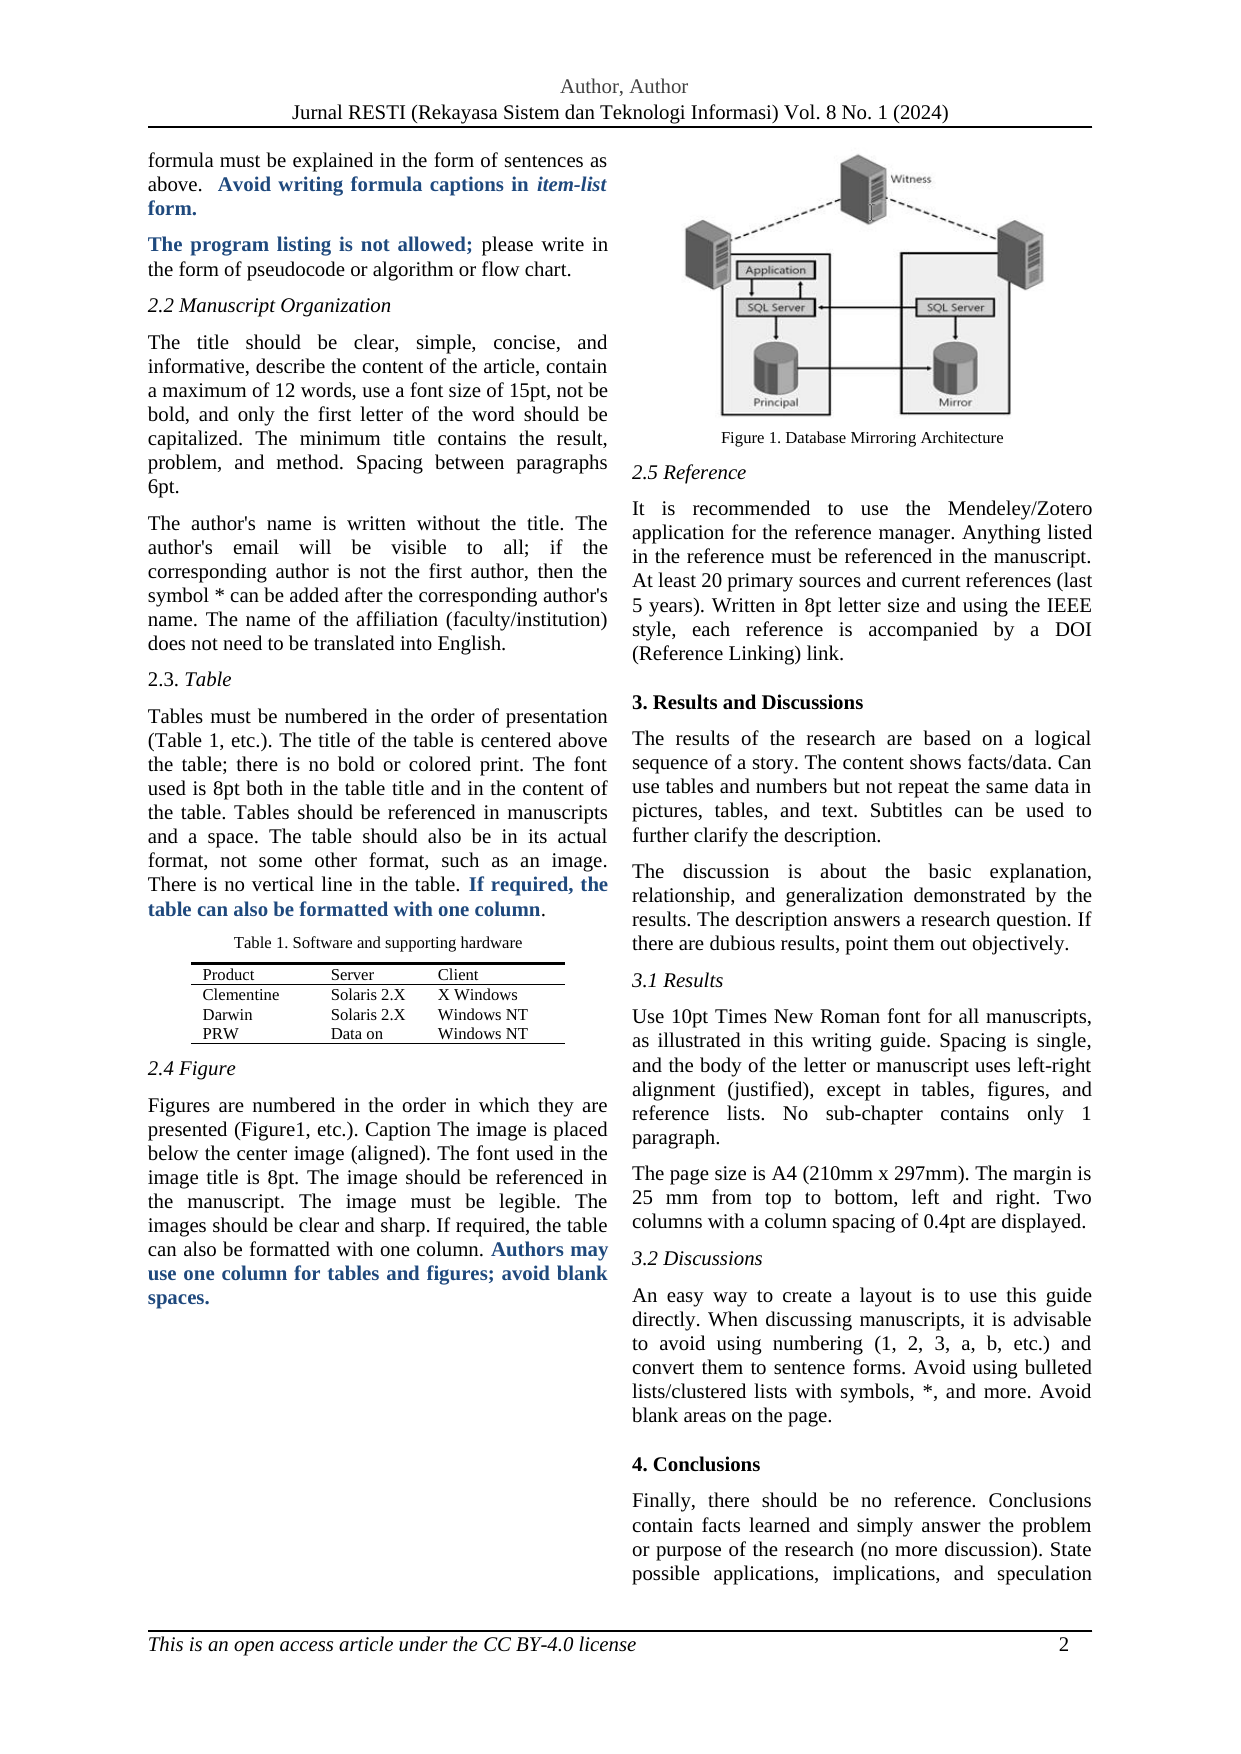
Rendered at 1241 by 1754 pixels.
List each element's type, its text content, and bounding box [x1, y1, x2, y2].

subtitle 2.3. Table [148, 667, 608, 691]
table_cell Clementine [191, 985, 319, 1004]
text The results of the research are based on a logical sequence of a story. The content shows facts/data. Can use tables and numbers but not repeat the same data in pictures, tables, and text. Subtitles can be used to further clarify the description. [632, 726, 1092, 847]
table_header Product [191, 965, 319, 984]
text The page size is A4 (210mm x 297mm). The margin is 25 mm from top to bottom, left and right. Two columns with a column spacing of 0.4pt are displayed. [632, 1161, 1092, 1233]
text The program listing is not allowed; please write in the form of pseudocode or algorithm or flow chart. [148, 232, 608, 281]
text The discussion is about the basic explanation, relationship, and generalization demonstrated by the results. The description answers a research question. If there are dubious results, point them out objectively. [632, 859, 1092, 955]
subtitle 3.1 Results [632, 968, 1092, 992]
table_cell Darwin [191, 1004, 319, 1023]
text Figure 1. Database Mirroring Architecture [632, 428, 1092, 447]
subtitle 2.4 Figure [148, 1056, 608, 1080]
table_header Client [426, 965, 565, 984]
text An easy way to create a layout is to use this guide directly. When discussing manuscripts, it is advisable to avoid using numbering (1, 2, 3, a, b, etc.) and convert them to sentence forms. Avoid using bulleted lists/clustered lists with symbols, *, and more. Avoid blank areas on the page. [632, 1282, 1092, 1427]
table_cell Windows NT [426, 1024, 565, 1043]
subtitle 3. Results and Discussions [632, 690, 1092, 714]
table_cell PRW [191, 1024, 319, 1043]
picture [673, 147, 1051, 428]
table_cell Data on [319, 1024, 426, 1043]
subtitle 2.5 Reference [632, 460, 1092, 484]
text Figures are numbered in the order in which they are presented (Figure1, etc.). Caption The image is placed below the center image (aligned). The font used in the image title is 8pt. The image should be referenced in the manuscript. The image must be legible. The images should be clear and sharp. If required, the table can also be formatted with one column. Authors may use one column for tables and figures; avoid blank spaces. [148, 1093, 608, 1309]
subtitle 4. Conclusions [632, 1452, 1092, 1476]
text The title should be clear, simple, concise, and informative, describe the content of the article, contain a maximum of 12 words, use a font size of 15pt, not be bold, and only the first letter of the word should be capitalized. The minimum title contains the result, problem, and method. Spacing between paragraphs 6pt. [148, 329, 608, 498]
table_cell Solaris 2.X [319, 1004, 426, 1023]
subtitle 2.2 Manuscript Organization [148, 293, 608, 317]
table_cell Solaris 2.X [319, 985, 426, 1004]
text Tables must be numbered in the order of presentation (Table 1, etc.). The title of the table is centered above the table; there is no bold or colored print. The font used is 8pt both in the table title and in the content of the table. Tables should be referenced in manuscripts and a space. The table should also be in its actual format, not some other format, such as an image. There is no vertical line in the table. If required, the table can also be formatted with one column. [148, 704, 608, 921]
table_header Server [319, 965, 426, 984]
text 3.2 Discussions [632, 1246, 1092, 1270]
text Table 1. Software and supporting hardware [148, 933, 608, 952]
text The author's name is written without the title. The author's email will be visible to all; if the corresponding author is not the first author, then the symbol * can be added after the corresponding author's name. The name of the affiliation (faculty/institution) does not need to be translated into English. [148, 511, 608, 655]
table_cell X Windows [426, 985, 565, 1004]
table_cell Windows NT [426, 1004, 565, 1023]
text It is recommended to use the Mendeley/Zotero application for the reference manager. Anything listed in the reference must be referenced in the manuscript. At least 20 primary sources and current references (last 5 years). Written in 8pt letter size and using the IEEE style, each reference is accompanied by a DOI (Reference Linking) link. [632, 496, 1092, 665]
text Use 10pt Times New Roman font for all manuscripts, as illustrated in this writing guide. Spacing is single, and the body of the letter or manuscript uses left-right alignment (justified), except in tables, figures, and reference lists. No sub-chapter contains only 1 paragraph. [632, 1004, 1092, 1149]
